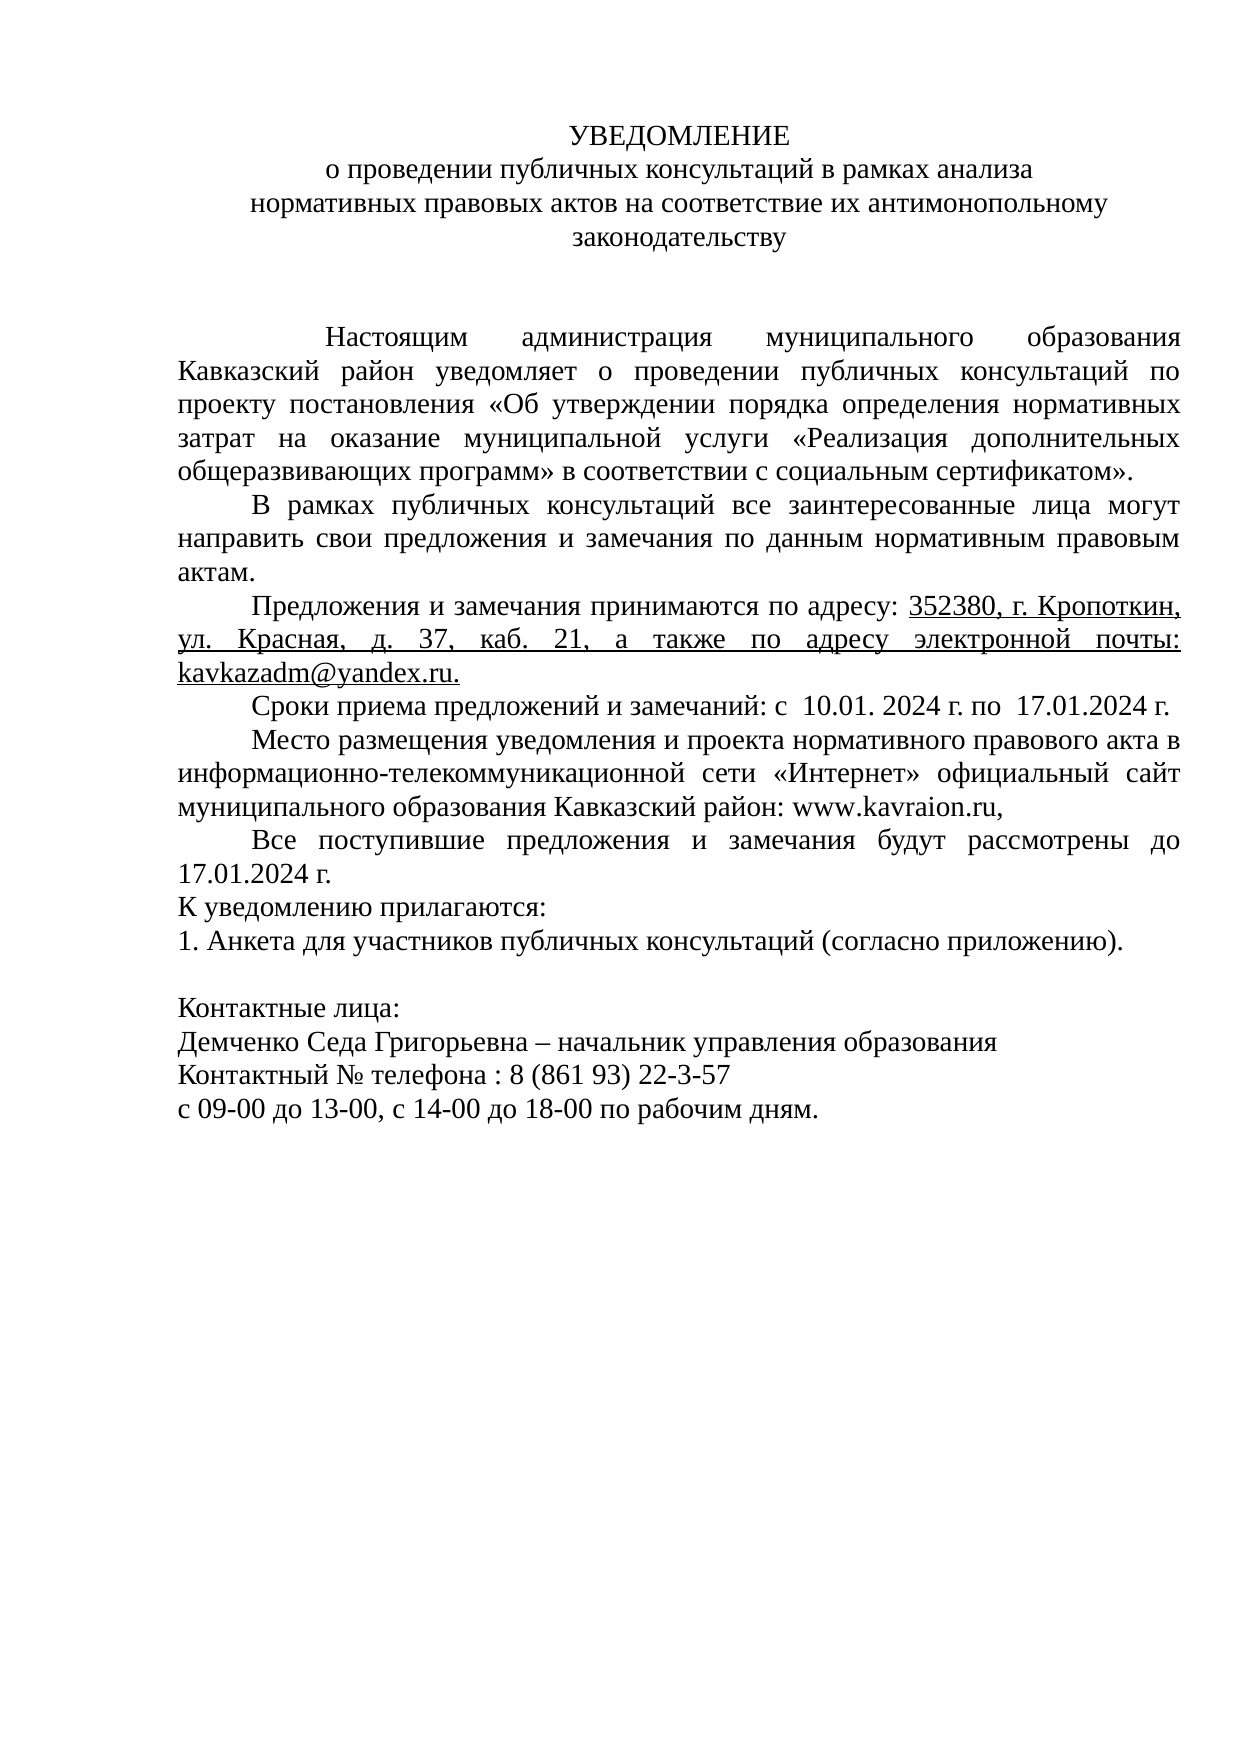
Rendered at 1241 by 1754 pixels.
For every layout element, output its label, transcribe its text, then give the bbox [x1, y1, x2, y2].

text Предложения и замечания принимаются по адресу: 352380, г. Кропоткин, ул. Красная, д. 37, каб. 21, а также по адресу электронной почты: kavkazadm@yandex.ru. [177, 588, 1181, 650]
text Все поступившие предложения и замечания будут рассмотрены до 17.01.2024 г. [177, 822, 1181, 889]
text Предложения и замечания принимаются по адресу: 352380, г. Кропоткин, ул. Красная, д. 37, каб. 21, а также по адресу электронной почты: kavkazadm@yandex.ru. [177, 651, 1181, 688]
text с 09-00 до 13-00, с 14-00 до 18-00 по рабочим дням. [177, 1091, 1181, 1124]
text В рамках публичных консультаций все заинтересованные лица могут направить свои предложения и замечания по данным нормативным правовым актам. [177, 487, 1181, 588]
text Демченко Седа Григорьевна – начальник управления образования [177, 1024, 1181, 1057]
text Место размещения уведомления и проекта нормативного правового акта в информационно-телекоммуникационной сети «Интернет» официальный сайт муниципального образования Кавказский район: www.kavraion.ru, [177, 722, 1181, 822]
text К уведомлению прилагаются: [177, 889, 1181, 923]
text Контактный № телефона : 8 (861 93) 22-3-57 [177, 1057, 1181, 1091]
text Настоящим администрация муниципального образования Кавказский район уведомляет о проведении публичных консультаций по проекту постановления «Об утверждении порядка определения нормативных затрат на оказание муниципальной услуги «Реализация дополнительных общеразвивающих программ» в соответствии с социальным сертификатом». [177, 319, 1181, 487]
text Сроки приема предложений и замечаний: с 10.01. 2024 г. по 17.01.2024 г. [177, 688, 1181, 722]
text Контактные лица: [177, 990, 1181, 1024]
text 1. Анкета для участников публичных консультаций (согласно приложению). [177, 923, 1181, 957]
text о проведении публичных консультаций в рамках анализа [177, 152, 1181, 185]
text нормативных правовых актов на соответствие их антимонопольному законодательству [177, 185, 1181, 252]
text УВЕДОМЛЕНИЕ [177, 118, 1181, 152]
